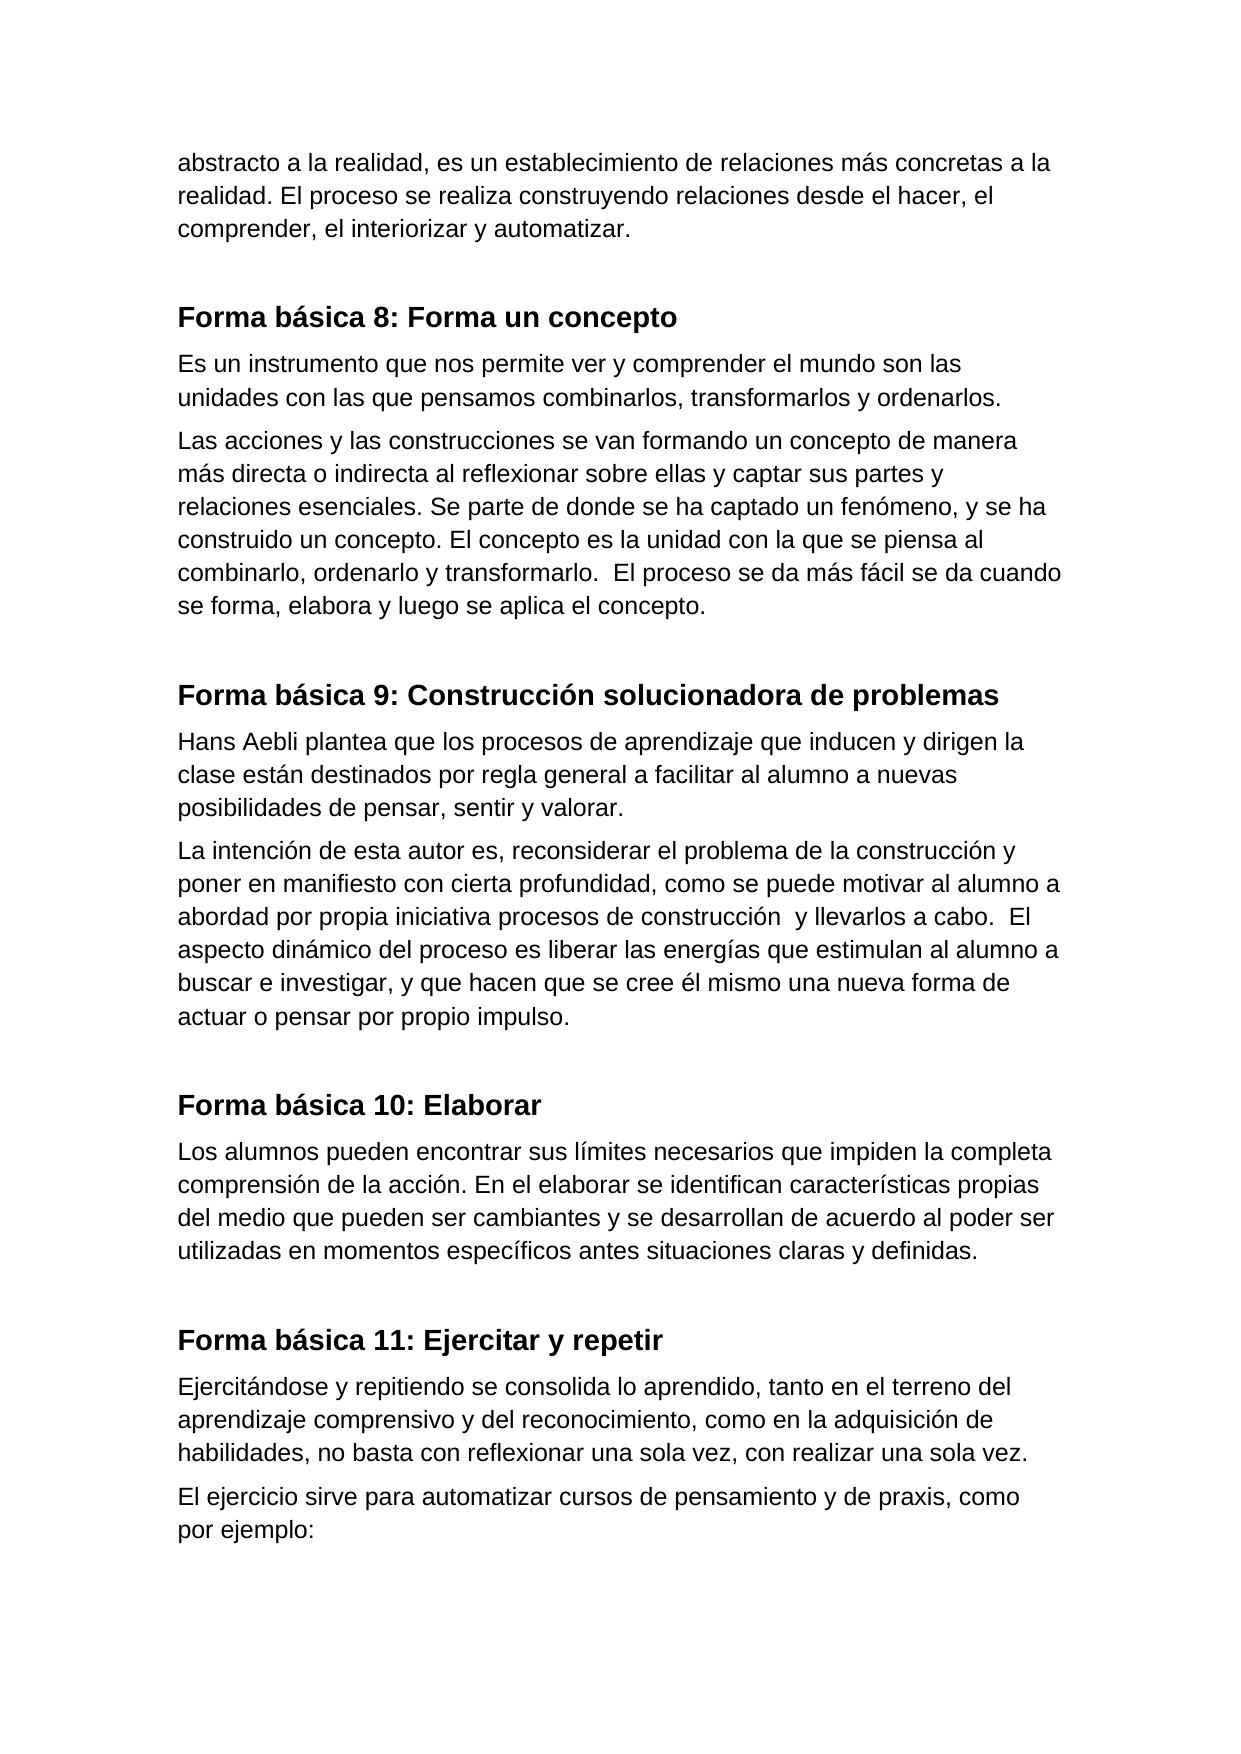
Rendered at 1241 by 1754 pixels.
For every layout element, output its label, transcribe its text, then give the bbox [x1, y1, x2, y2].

text Forma básica 8: Forma un concepto [177, 301, 1063, 334]
text Las acciones y las construcciones se van formando un concepto de manera más directa o indirecta al reflexionar sobre ellas y captar sus partes y relaciones esenciales. Se parte de donde se ha captado un fenómeno, y se ha construido un concepto. El concepto es la unidad con la que se piensa al combinarlo, ordenarlo y transformarlo. El proceso se da más fácil se da cuando se forma, elabora y luego se aplica el concepto. [177, 426, 1063, 620]
text El ejercicio sirve para automatizar cursos de pensamiento y de praxis, como por ejemplo: [177, 1482, 1063, 1543]
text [177, 148, 1063, 242]
text La intención de esta autor es, reconsiderar el problema de la construcción y poner en manifiesto con cierta profundidad, como se puede motivar al alumno a abordad por propia iniciativa procesos de construcción y llevarlos a cabo. El aspecto dinámico del proceso es liberar las energías que estimulan al alumno a buscar e investigar, y que hacen que se cree él mismo una nueva forma de actuar o pensar por propio impulso. [177, 836, 1063, 1030]
text Los alumnos pueden encontrar sus límites necesarios que impiden la completa comprensión de la acción. En el elaborar se identifican características propias del medio que pueden ser cambiantes y se desarrollan de acuerdo al poder ser utilizadas en momentos específicos antes situaciones claras y definidas. [177, 1137, 1063, 1265]
text Ejercitándose y repitiendo se consolida lo aprendido, tanto en el terreno del aprendizaje comprensivo y del reconocimiento, como en la adquisición de habilidades, no basta con reflexionar una sola vez, con realizar una sola vez. [177, 1372, 1063, 1467]
text Forma básica 10: Elaborar [177, 1088, 1063, 1122]
text Forma básica 9: Construcción solucionadora de problemas [177, 678, 1063, 711]
text Es un instrumento que nos permite ver y comprender el mundo son las unidades con las que pensamos combinarlos, transformarlos y ordenarlos. [177, 349, 1063, 411]
text Hans Aebli plantea que los procesos de aprendizaje que inducen y dirigen la clase están destinados por regla general a facilitar al alumno a nuevas posibilidades de pensar, sentir y valorar. [177, 727, 1063, 822]
text Forma básica 11: Ejercitar y repetir [177, 1323, 1063, 1357]
